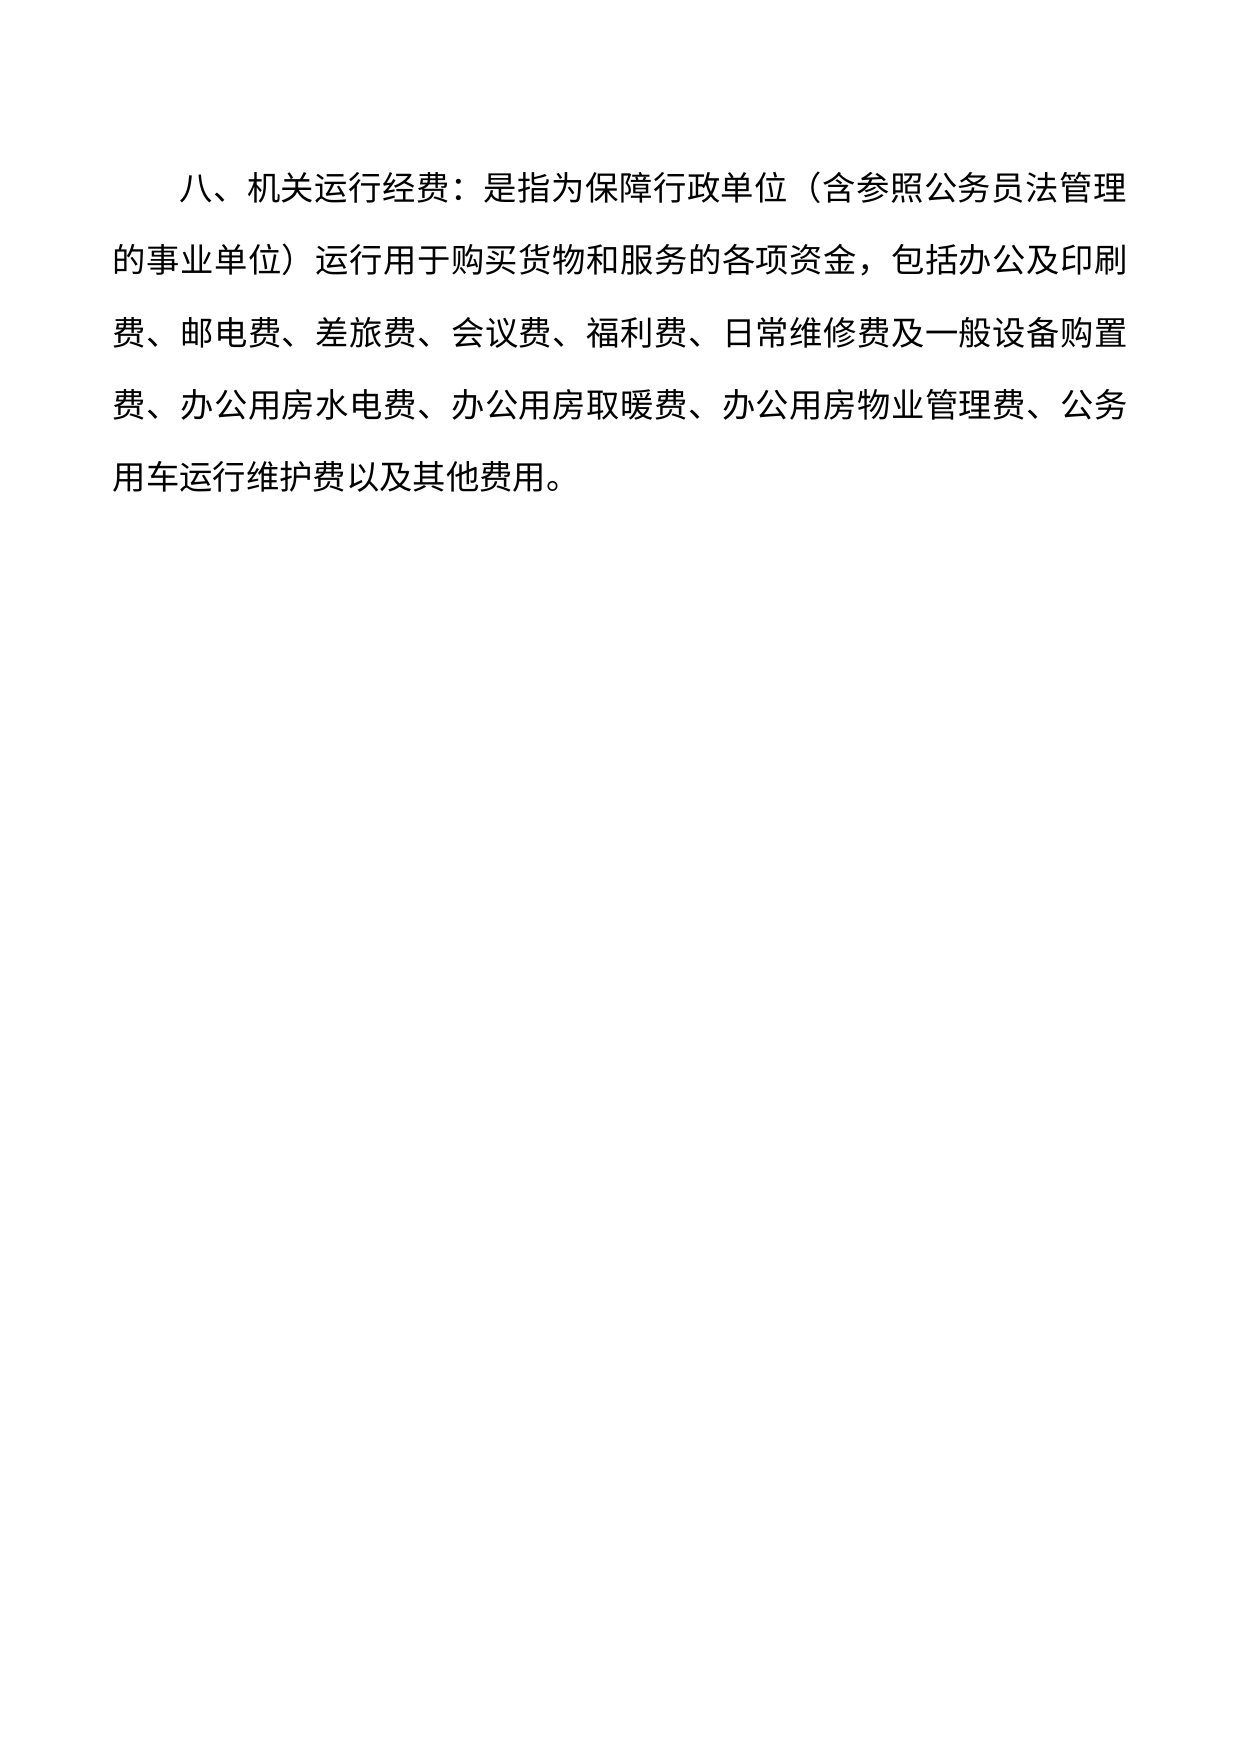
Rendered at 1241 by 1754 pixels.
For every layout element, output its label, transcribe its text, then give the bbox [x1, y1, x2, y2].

text 八、机关运行经费：是指为保障行政单位（含参照公务员法管理的事业单位）运行用于购买货物和服务的各项资金，包括办公及印刷费、邮电费、差旅费、会议费、福利费、日常维修费及一般设备购置费、办公用房水电费、办公用房取暖费、办公用房物业管理费、公务用车运行维护费以及其他费用。 [112, 162, 1128, 499]
